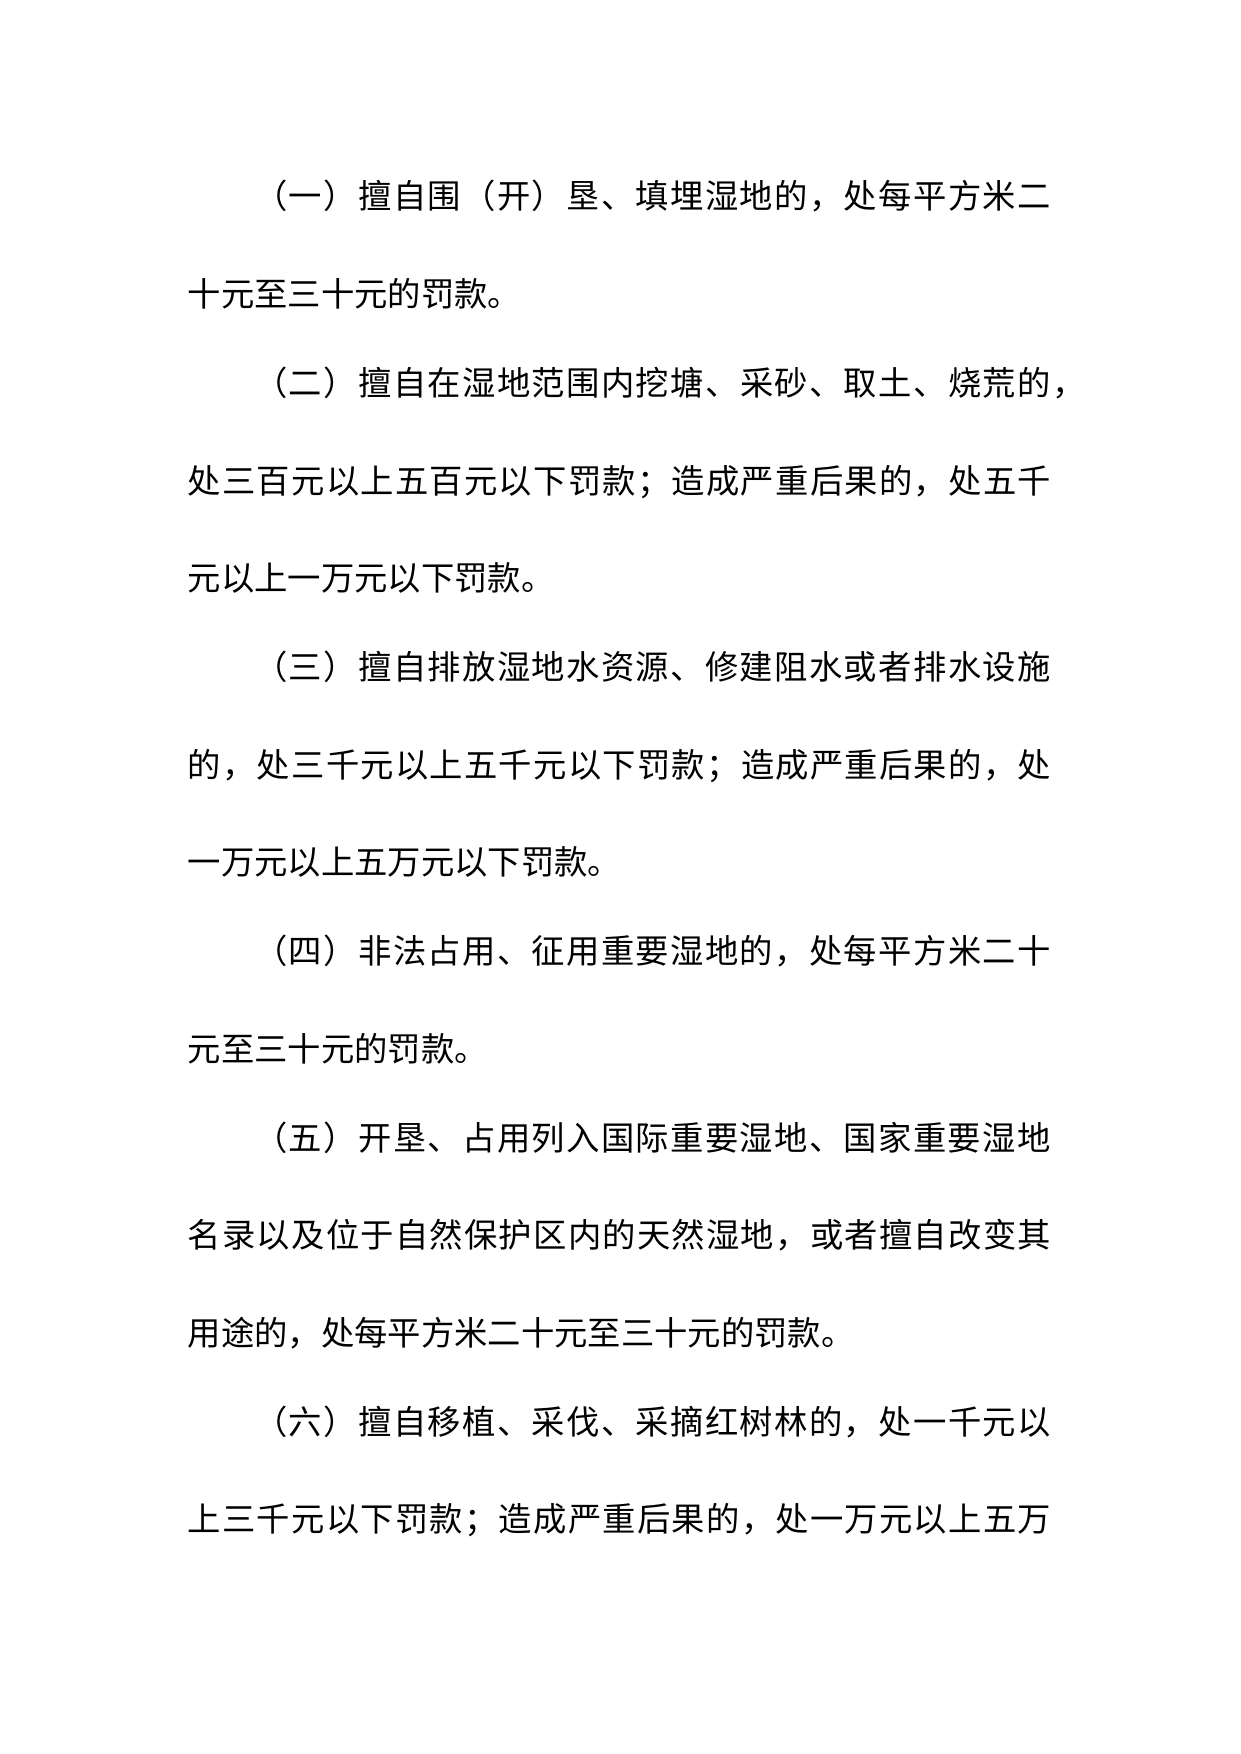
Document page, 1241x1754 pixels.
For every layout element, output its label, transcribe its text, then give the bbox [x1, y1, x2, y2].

text （五）开垦、占用列入国际重要湿地、国家重要湿地名录以及位于自然保护区内的天然湿地，或者擅自改变其用途的，处每平方米二十元至三十元的罚款。 [187, 1103, 1053, 1363]
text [187, 1387, 1053, 1550]
text （三）擅自排放湿地水资源、修建阻水或者排水设施的，处三千元以上五千元以下罚款；造成严重后果的，处一万元以上五万元以下罚款。 [187, 633, 1053, 893]
text （二）擅自在湿地范围内挖塘、采砂、取土、烧荒的，处三百元以上五百元以下罚款；造成严重后果的，处五千元以上一万元以下罚款。 [187, 348, 1053, 608]
text （四）非法占用、征用重要湿地的，处每平方米二十元至三十元的罚款。 [187, 917, 1053, 1079]
text （一）擅自围（开）垦、填埋湿地的，处每平方米二十元至三十元的罚款。 [187, 162, 1053, 324]
